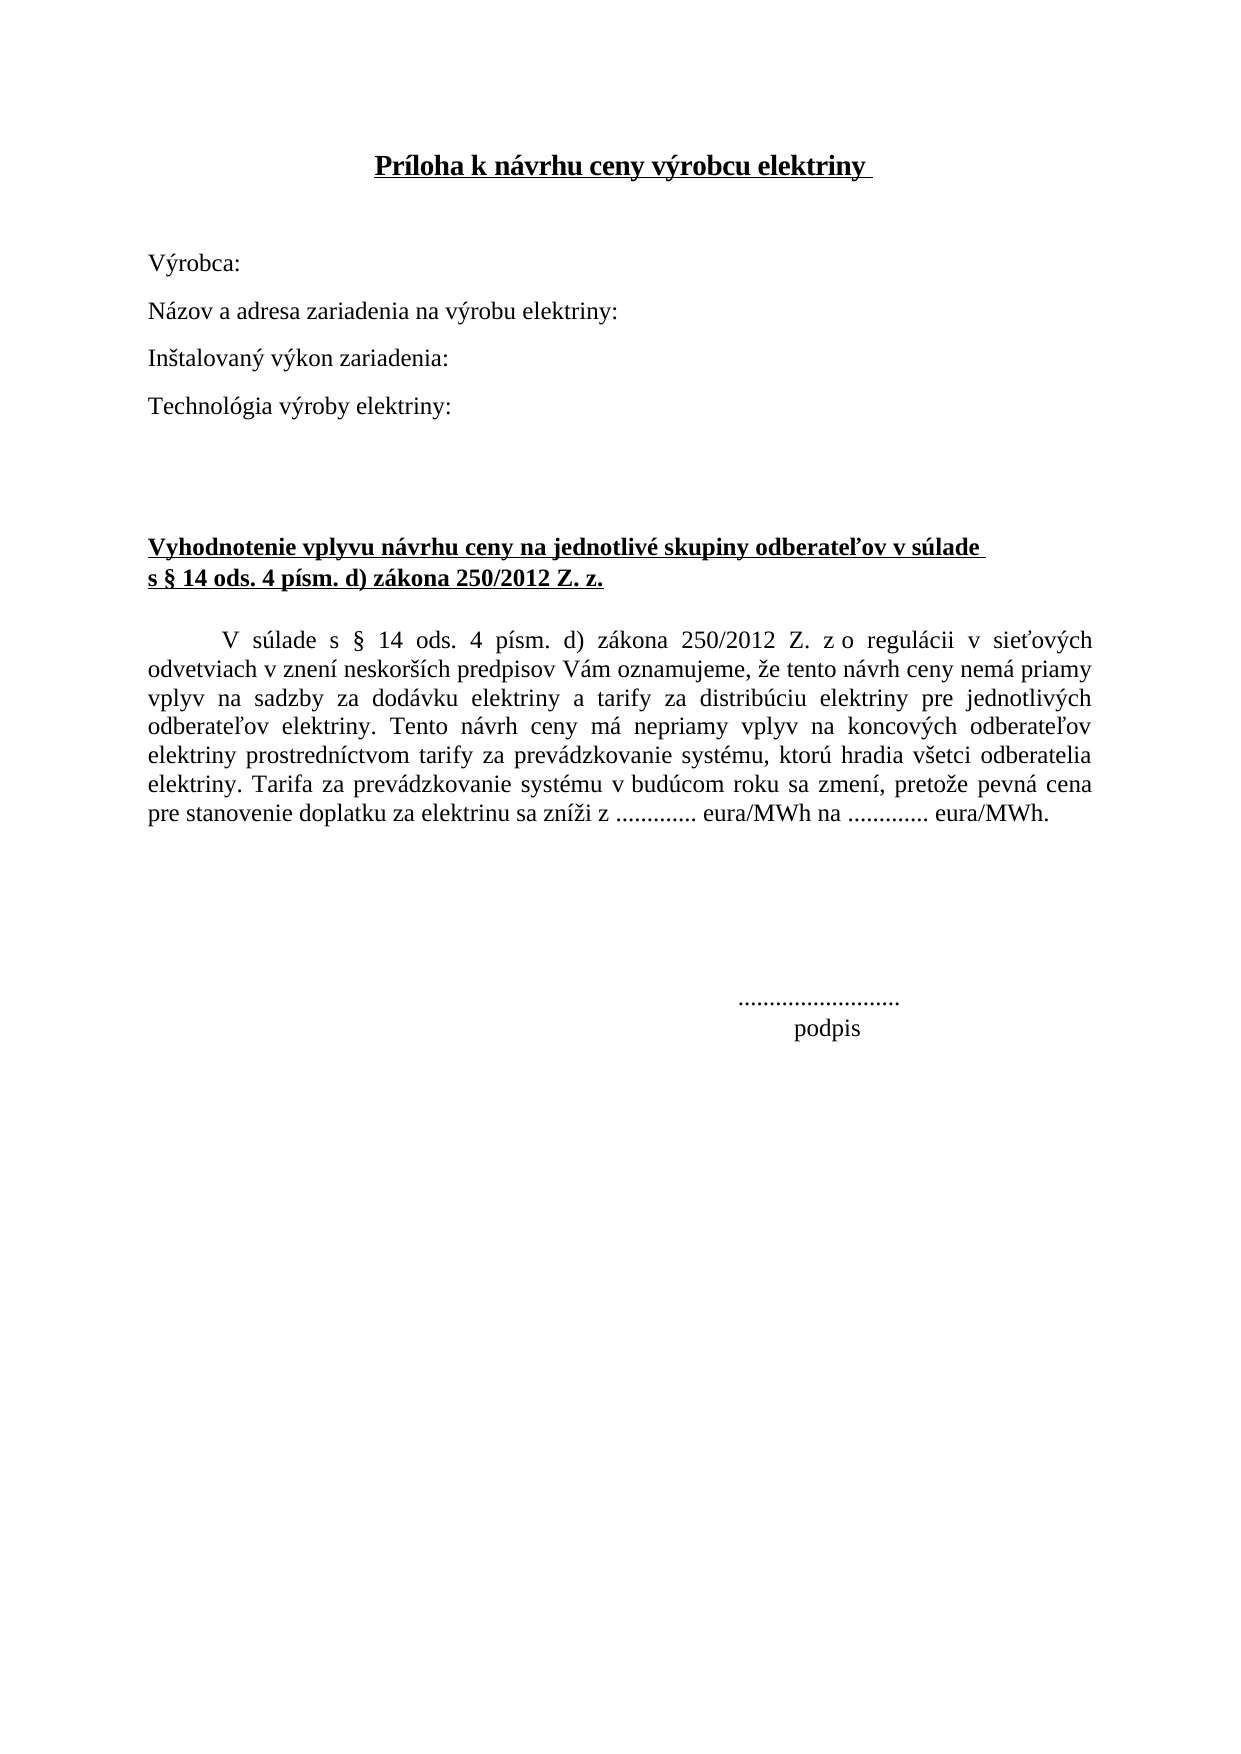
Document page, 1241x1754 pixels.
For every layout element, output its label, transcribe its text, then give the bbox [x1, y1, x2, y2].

text Vyhodnotenie vplyvu návrhu ceny na jednotlivé skupiny odberateľov v súlade s § 14 ods. 4 písm. d) zákona 250/2012 Z. z. [148, 532, 1093, 592]
text podpis [148, 1013, 1093, 1041]
text Príloha k návrhu ceny výrobcu elektriny [148, 148, 1093, 181]
text Technológia výroby elektriny: [148, 391, 1093, 420]
text Výrobca: [148, 248, 1093, 277]
text .......................... [148, 982, 1093, 1010]
text V súlade s § 14 ods. 4 písm. d) zákona 250/2012 Z. z o regulácii v sieťových odvetviach v znení neskorších predpisov Vám oznamujeme, že tento návrh ceny nemá priamy vplyv na sadzby za dodávku elektriny a tarify za distribúciu elektriny pre jednotlivých odberateľov elektriny. Tento návrh ceny má nepriamy vplyv na koncových odberateľov elektriny prostredníctvom tarify za prevádzkovanie systému, ktorú hradia všetci odberatelia elektriny. Tarifa za prevádzkovanie systému v budúcom roku sa zmení, pretože pevná cena pre stanovenie doplatku za elektrinu sa zníži z ............. eura/MWh na ............. eura/MWh. [148, 625, 1093, 826]
text Inštalovaný výkon zariadenia: [148, 343, 1093, 372]
text Názov a adresa zariadenia na výrobu elektriny: [148, 296, 1093, 324]
